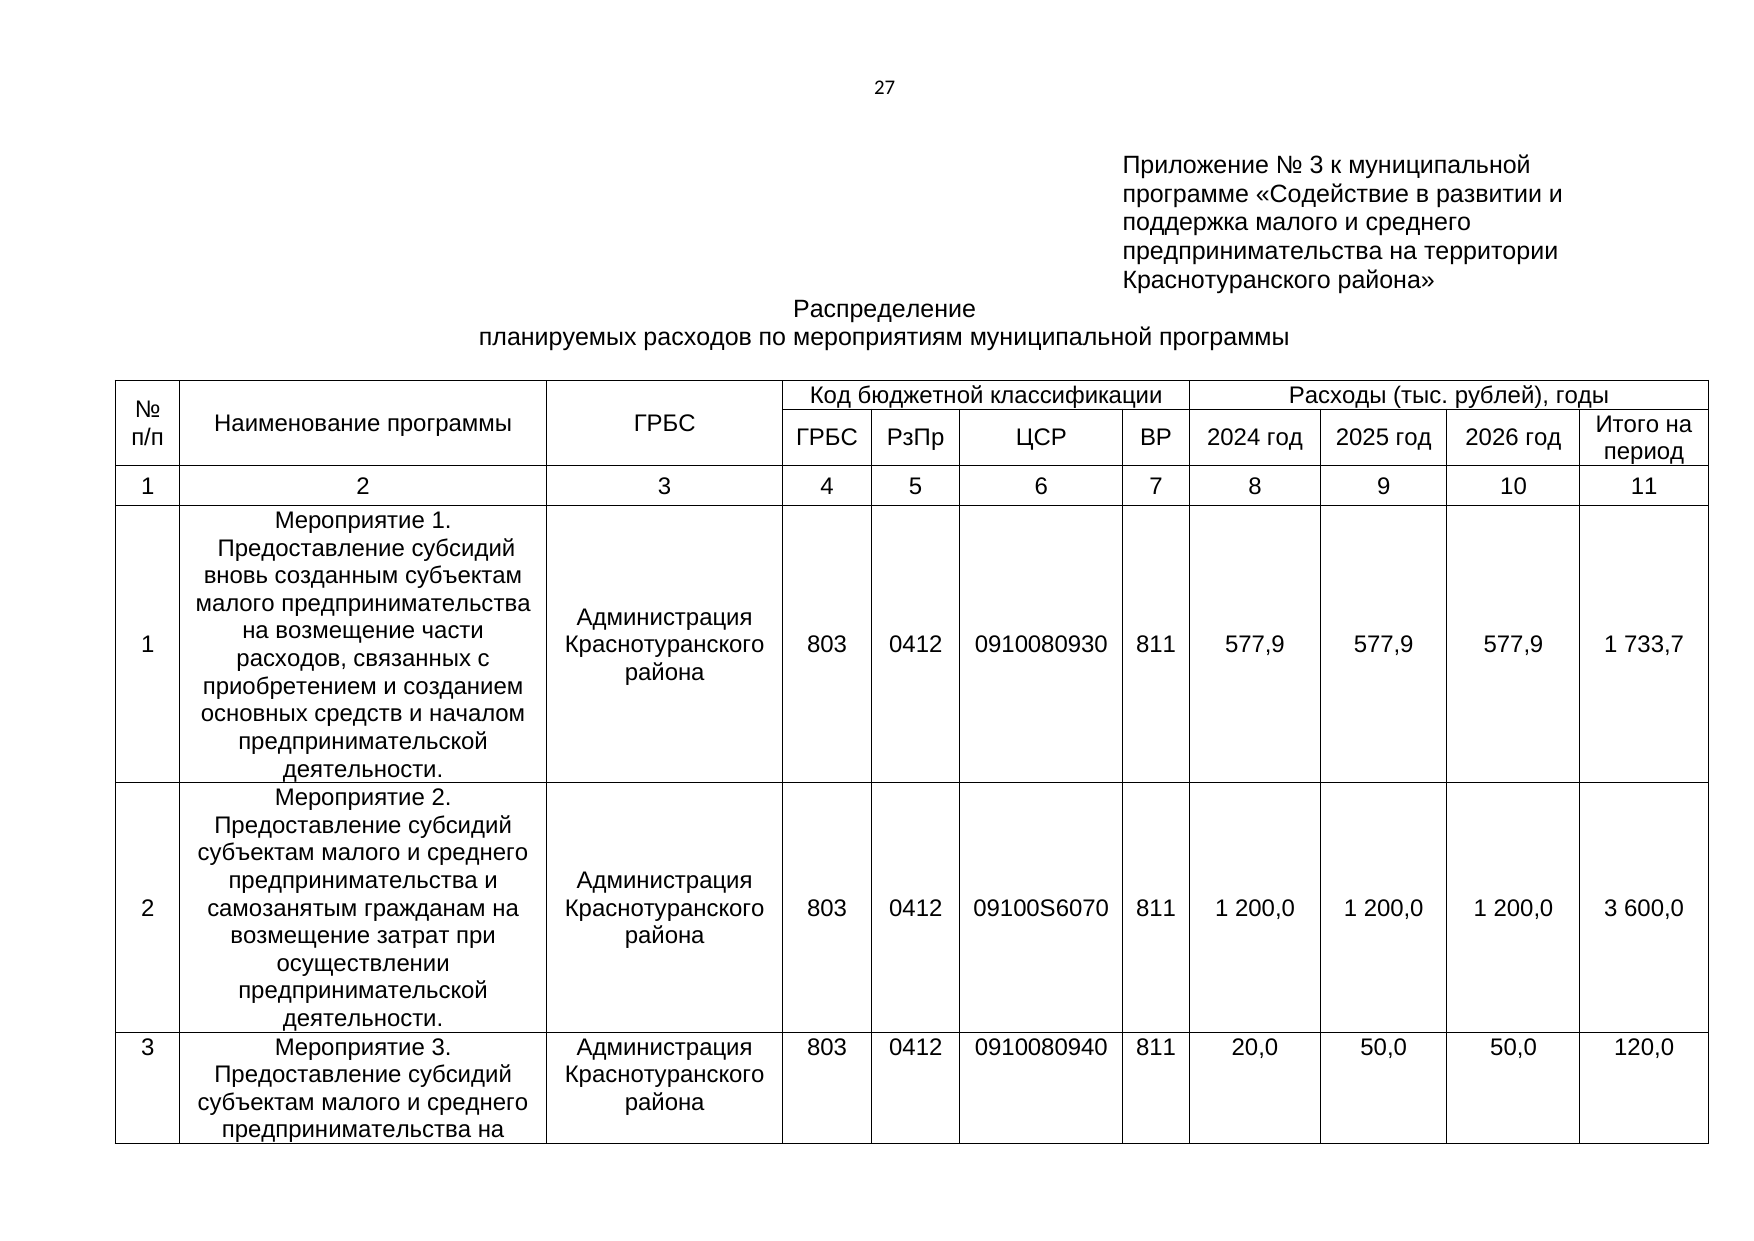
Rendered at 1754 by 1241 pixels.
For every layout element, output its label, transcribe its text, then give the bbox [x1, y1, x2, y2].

table_cell 09100S6070 [960, 783, 1122, 1032]
table_cell 4 [783, 466, 871, 505]
table_cell 3 600,0 [1580, 783, 1708, 1032]
table_cell 1 200,0 [1190, 783, 1320, 1032]
table_cell 0412 [872, 506, 959, 782]
table_cell 3 [547, 466, 782, 505]
text планируемых расходов по мероприятиям муниципальной программы [118, 322, 1651, 351]
table_cell 0412 [872, 783, 959, 1032]
table_header ГРБС [547, 381, 782, 465]
table_cell 2 [116, 783, 179, 1032]
table_cell 50,0 [1447, 1033, 1579, 1143]
text Распределение [118, 293, 1651, 322]
table_cell 803 [783, 506, 871, 782]
table_cell 6 [960, 466, 1122, 505]
table_cell 120,0 [1580, 1033, 1708, 1143]
table_cell 803 [783, 1033, 871, 1143]
table_cell 11 [1580, 466, 1708, 505]
table_cell Администрация Краснотуранского района [547, 783, 782, 1032]
table_cell 50,0 [1321, 1033, 1446, 1143]
table_cell 1 [116, 506, 179, 782]
table_header Наименование программы [180, 381, 546, 465]
table_cell ГРБС [783, 410, 871, 465]
table_cell 811 [1123, 1033, 1189, 1143]
table_cell 1 200,0 [1447, 783, 1579, 1032]
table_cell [547, 1033, 782, 1143]
table_cell 811 [1123, 783, 1189, 1032]
table_cell 811 [1123, 506, 1189, 782]
table_cell 803 [783, 783, 871, 1032]
table_cell Мероприятие 1. Предоставление субсидий вновь созданным субъектам малого предпринимательства на возмещение части расходов, связанных с приобретением и созданием основных средств и началом предпринимательской деятельности. [180, 506, 546, 782]
table_cell 577,9 [1447, 506, 1579, 782]
table_cell РзПр [872, 410, 959, 465]
table_cell Администрация Краснотуранского района [547, 506, 782, 782]
table_cell 0412 [872, 1033, 959, 1143]
table_cell 2026 год [1447, 410, 1579, 465]
table_cell 7 [1123, 466, 1189, 505]
table_header № п/п [116, 381, 179, 465]
table_header Расходы (тыс. рублей), годы [1190, 381, 1708, 408]
table_cell 10 [1447, 466, 1579, 505]
table_cell 1 [116, 466, 179, 505]
table_cell Итого на период [1580, 410, 1708, 465]
table_cell 0910080940 [960, 1033, 1122, 1143]
table_cell 2024 год [1190, 410, 1320, 465]
table_cell Мероприятие 2. Предоставление субсидий субъектам малого и среднего предпринимательства и самозанятым гражданам на возмещение затрат при осуществлении предпринимательской деятельности. [180, 783, 546, 1032]
table_cell ВР [1123, 410, 1189, 465]
table_cell 2025 год [1321, 410, 1446, 465]
table_cell 9 [1321, 466, 1446, 505]
table_header Код бюджетной классификации [783, 381, 1189, 408]
table_cell 5 [872, 466, 959, 505]
table_cell 8 [1190, 466, 1320, 505]
table_cell 2 [180, 466, 546, 505]
table_cell ЦСР [960, 410, 1122, 465]
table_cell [180, 1033, 546, 1143]
table_cell 3 [116, 1033, 179, 1143]
table_cell 20,0 [1190, 1033, 1320, 1143]
text Приложение № 3 к муниципальной программе «Содействие в развитии и поддержка малого и среднего предпринимательства на территории Краснотуранского района» [1122, 150, 1651, 293]
table_cell 577,9 [1190, 506, 1320, 782]
table_cell 1 200,0 [1321, 783, 1446, 1032]
table_cell 1 733,7 [1580, 506, 1708, 782]
table_cell 577,9 [1321, 506, 1446, 782]
table_cell 0910080930 [960, 506, 1122, 782]
